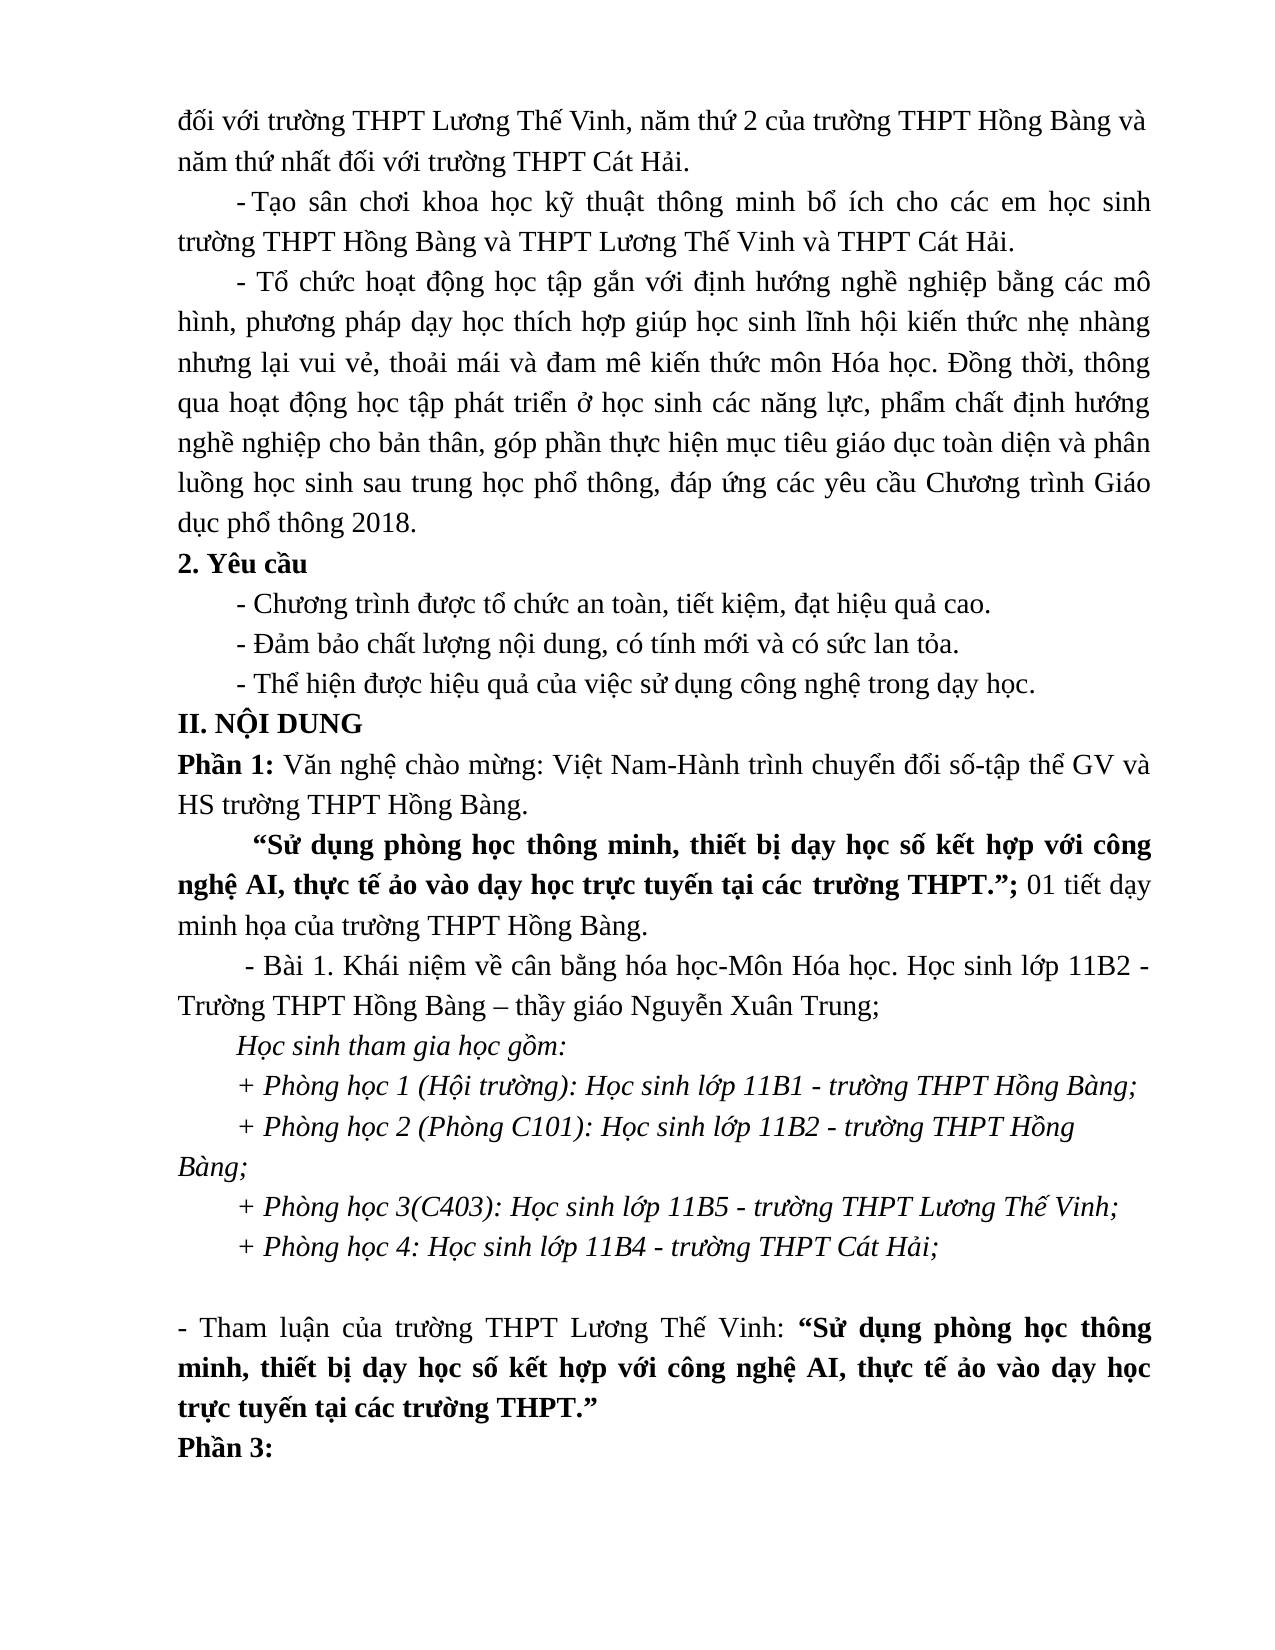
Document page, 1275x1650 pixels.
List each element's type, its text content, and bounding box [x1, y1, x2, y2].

text 2. Yêu cầu [177, 546, 1152, 579]
text Học sinh tham gia học gồm: [177, 1028, 1152, 1062]
text - Tổ chức hoạt động học tập gắn với định hướng nghề nghiệp bằng các mô hình, phương pháp dạy học thích hợp giúp học sinh lĩnh hội kiến thức nhẹ nhàng nhưng lại vui vẻ, thoải mái và đam mê kiến thức môn Hóa học. Đồng thời, thông qua hoạt động học tập phát triển ở học sinh các năng lực, phẩm chất định hướng nghề nghiệp cho bản thân, góp phần thực hiện mục tiêu giáo dục toàn diện và phân luồng học sinh sau trung học phổ thông, đáp ứng các yêu cầu Chương trình Giáo dục phổ thông 2018. [177, 264, 1152, 539]
text - Thể hiện được hiệu quả của việc sử dụng công nghệ trong dạy học. [177, 666, 1152, 700]
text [177, 103, 1152, 177]
text + Phòng học 3(C403): Học sinh lớp 11B5 - trường THPT Lương Thế Vinh; [177, 1189, 1152, 1223]
list Tạo sân chơi khoa học kỹ thuật thông minh bổ ích cho các em học sinh trường THPT Hồng Bàng và THPT Lương Thế Vinh và THPT Cát Hải. [177, 184, 1152, 258]
text - Đảm bảo chất lượng nội dung, có tính mới và có sức lan tỏa. [177, 626, 1152, 660]
text + Phòng học 2 (Phòng C101): Học sinh lớp 11B2 - trường THPT Hồng Bàng; [177, 1109, 1152, 1182]
text - Tham luận của trường THPT Lương Thế Vinh: “Sử dụng phòng học thông minh, thiết bị dạy học số kết hợp với công nghệ AI, thực tế ảo vào dạy học trực tuyến tại các trường THPT.” [177, 1310, 1152, 1424]
text Phần 3: [177, 1430, 1152, 1464]
text “Sử dụng phòng học thông minh, thiết bị dạy học số kết hợp với công nghệ AI, thực tế ảo vào dạy học trực tuyến tại các trường THPT.”; 01 tiết dạy minh họa của trường THPT Hồng Bàng. [177, 827, 1152, 941]
text - Chương trình được tổ chức an toàn, tiết kiệm, đạt hiệu quả cao. [177, 586, 1152, 619]
text - Bài 1. Khái niệm về cân bằng hóa học-Môn Hóa học. Học sinh lớp 11B2 - Trường THPT Hồng Bàng – thầy giáo Nguyễn Xuân Trung; [177, 948, 1152, 1022]
text Phần 1: Văn nghệ chào mừng: Việt Nam-Hành trình chuyển đổi số-tập thể GV và HS trường THPT Hồng Bàng. [177, 747, 1152, 821]
text + Phòng học 4: Học sinh lớp 11B4 - trường THPT Cát Hải; [177, 1229, 1152, 1263]
text II. NỘI DUNG [177, 707, 1152, 740]
text + Phòng học 1 (Hội trường): Học sinh lớp 11B1 - trường THPT Hồng Bàng; [177, 1068, 1152, 1102]
